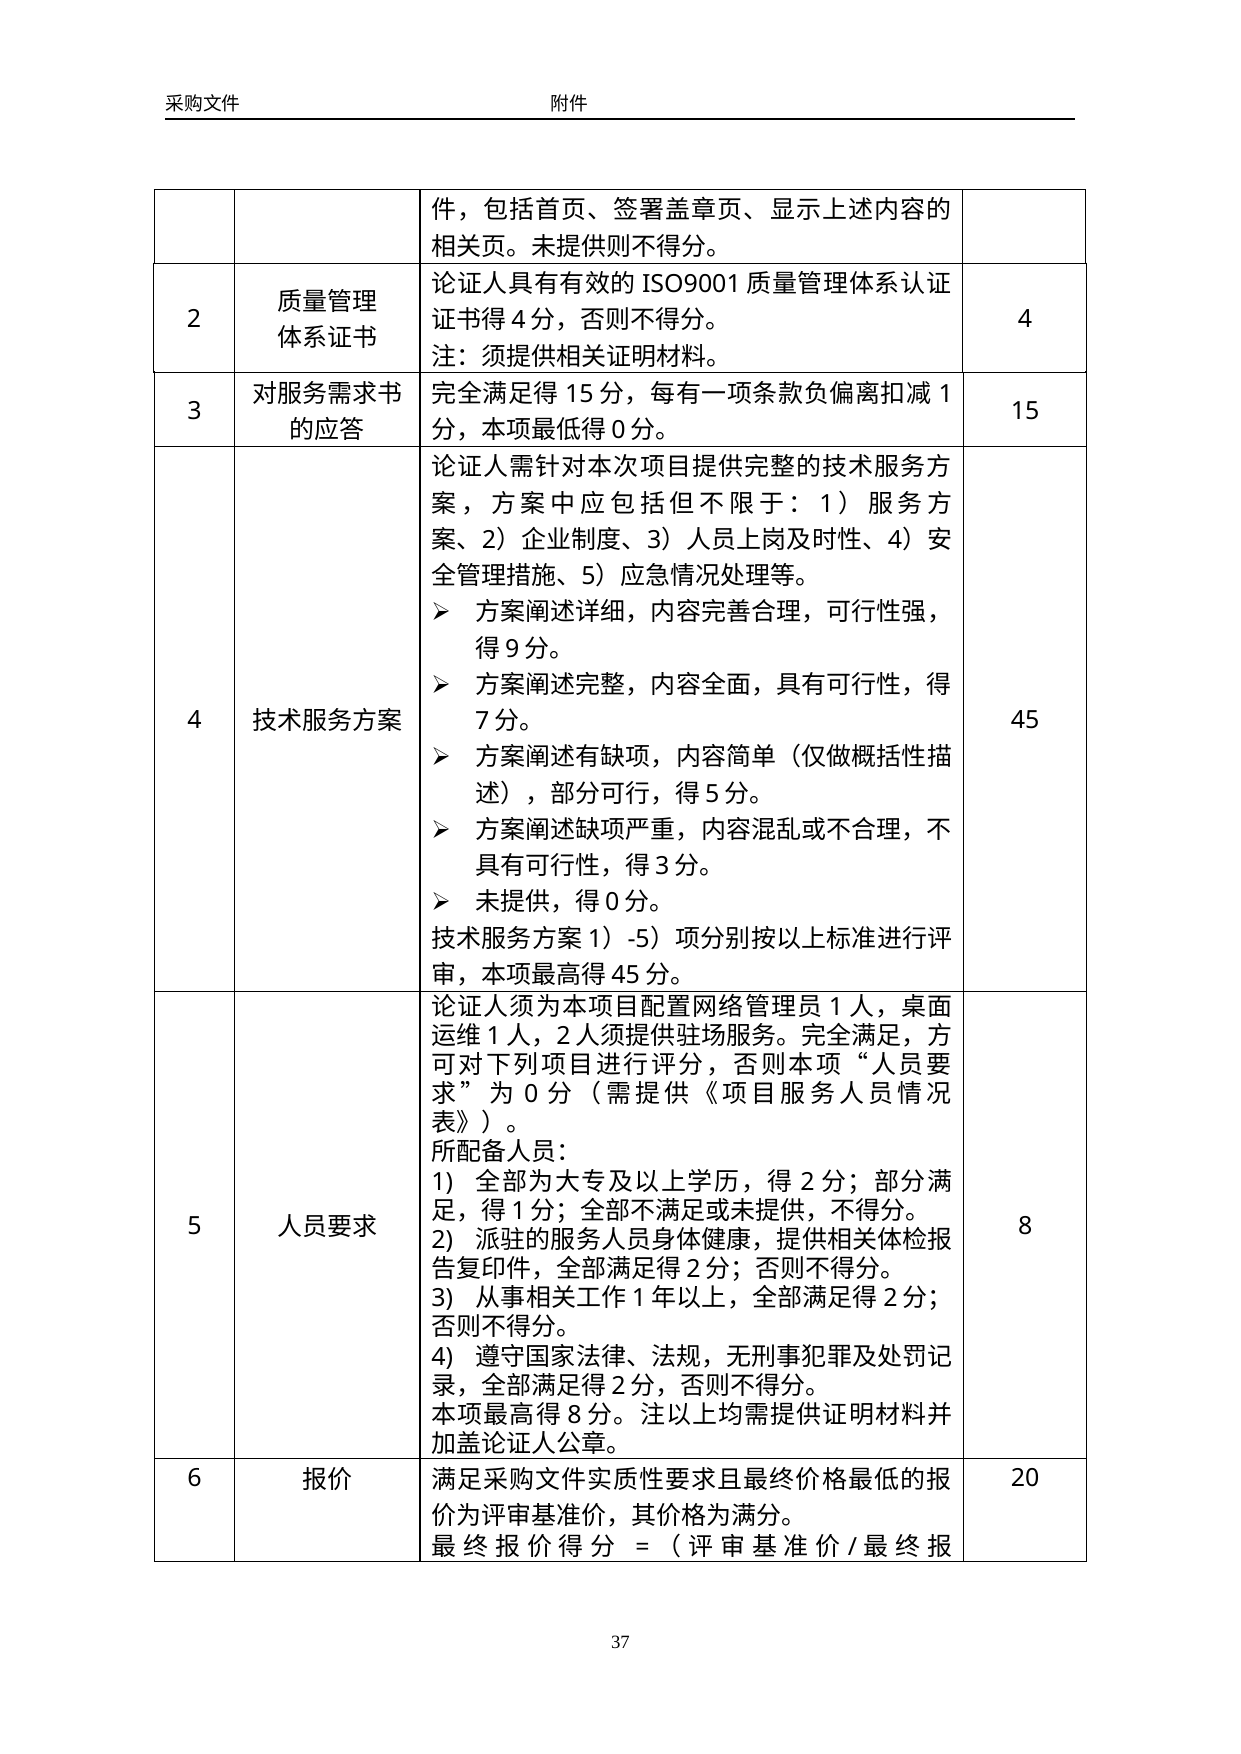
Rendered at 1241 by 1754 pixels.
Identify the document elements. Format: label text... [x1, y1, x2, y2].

table_cell 论证人须为本项目配置网络管理员1人，桌面运维1人，2人须提供驻场服务。完全满足，方可对下列项目进行评分，否则本项“人员要求”为0分（需提供《项目服务人员情况表》）。 所配备人员： 1) 全部为大专及以上学历，得2分；部分满足，得1分；全部不满足或未提供，不得分。 2) 派驻的服务人员身体健康，提供相关体检报告复印件，全部满足得2分；否则不得分。 3) 从事相关工作1年以上，全部满足得2分；否则不得分。 4) 遵守国家法律、法规，无刑事犯罪及处罚记录，全部满足得2分，否则不得分。 本项最高得8分。注以上均需提供证明材料并加盖论证人公章。 [421, 992, 963, 1458]
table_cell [421, 1459, 963, 1561]
table_cell 人员要求 [235, 992, 419, 1458]
table_cell 8 [963, 190, 1085, 262]
table_cell 业绩 [235, 190, 419, 262]
table_cell 报价 [235, 1459, 419, 1561]
table_cell 2 [154, 264, 234, 372]
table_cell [421, 190, 962, 262]
table_cell 4 [963, 264, 1086, 372]
table_cell 5 [155, 992, 234, 1458]
table_cell 论证人具有有效的ISO9001质量管理体系认证证书得4分，否则不得分。 注：须提供相关证明材料。 [421, 264, 962, 372]
table_cell 1 [155, 190, 234, 262]
table_cell 3 [155, 373, 234, 446]
table_cell 技术服务方案 [235, 447, 419, 991]
table_cell 45 [964, 447, 1086, 991]
table_cell 质量管理 体系证书 [235, 264, 419, 372]
table_cell 对服务需求书的应答 [235, 373, 419, 446]
table_cell 完全满足得15分，每有一项条款负偏离扣减1分，本项最低得0分。 [421, 373, 963, 446]
table_cell 4 [155, 447, 234, 991]
table_cell 8 [964, 992, 1086, 1458]
table_cell 20 [964, 1459, 1086, 1561]
table_cell 6 [155, 1459, 234, 1561]
table_cell 论证人需针对本次项目提供完整的技术服务方案，方案中应包括但不限于：1）服务方案、2）企业制度、3）人员上岗及时性、4）安全管理措施、5）应急情况处理等。 方案阐述详细，内容完善合理，可行性强，得9分。 方案阐述完整，内容全面，具有可行性，得7分。 方案阐述有缺项，内容简单（仅做概括性描述），部分可行，得5分。 方案阐述缺项严重，内容混乱或不合理，不具有可行性，得3分。 未提供，得0分。 技术服务方案1）-5）项分别按以上标准进行评审，本项最高得45分。 [421, 447, 963, 991]
table_cell 15 [964, 373, 1086, 446]
